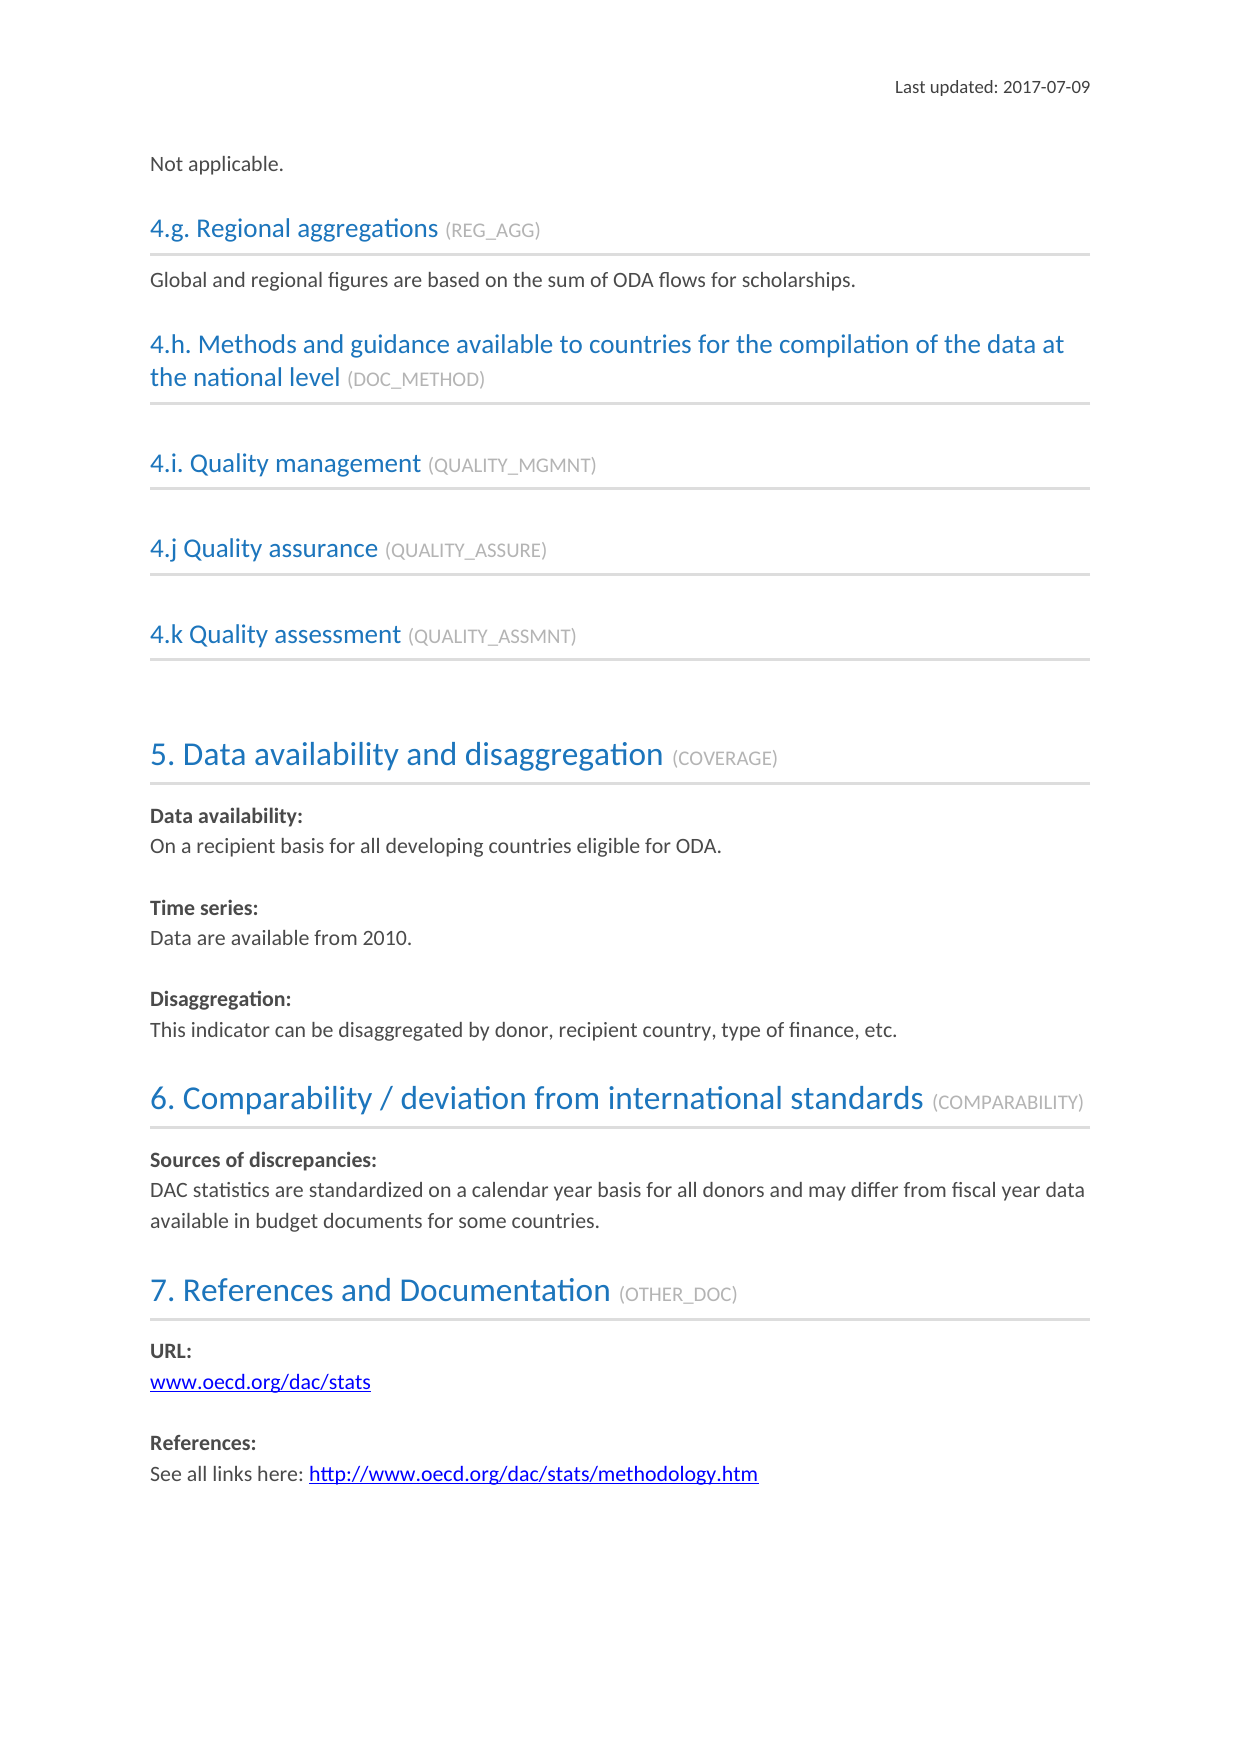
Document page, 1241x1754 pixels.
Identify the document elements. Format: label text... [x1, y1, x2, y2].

text Disaggregation: [150, 986, 1090, 1012]
text Time series: [150, 894, 1090, 920]
text Data are available from 2010. [150, 924, 1090, 951]
text 4.k Quality assessment (QUALITY_ASSMNT) [150, 617, 1090, 658]
text Data availability: [150, 802, 1090, 828]
text 4.i. Quality management (QUALITY_MGMNT) [150, 446, 1090, 487]
text Not applicable. [150, 150, 1090, 177]
text Sources of discrepancies: [150, 1146, 1090, 1173]
text www.oecd.org/dac/stats [150, 1368, 1090, 1394]
text 6. Comparability / deviation from international standards (COMPARABILITY) [150, 1077, 1090, 1126]
text 4.h. Methods and guidance available to countries for the compilation of the data at the national level (DOC_METHOD) [150, 327, 1090, 402]
text 7. References and Documentation (OTHER_DOC) [150, 1268, 1090, 1318]
text References: [150, 1429, 1090, 1456]
text DAC statistics are standardized on a calendar year basis for all donors and may differ from fiscal year data available in budget documents for some countries. [150, 1177, 1090, 1234]
text URL: [150, 1337, 1090, 1364]
text See all links here: http://www.oecd.org/dac/stats/methodology.htm [150, 1460, 1090, 1486]
text 4.j Quality assurance (QUALITY_ASSURE) [150, 531, 1090, 573]
text 5. Data availability and disaggregation (COVERAGE) [150, 733, 1090, 782]
text 4.g. Regional aggregations (REG_AGG) [150, 211, 1090, 253]
text Global and regional figures are based on the sum of ODA flows for scholarships. [150, 266, 1090, 293]
text On a recipient basis for all developing countries eligible for ODA. [150, 832, 1090, 859]
text This indicator can be disaggregated by donor, recipient country, type of finance, etc. [150, 1016, 1090, 1043]
